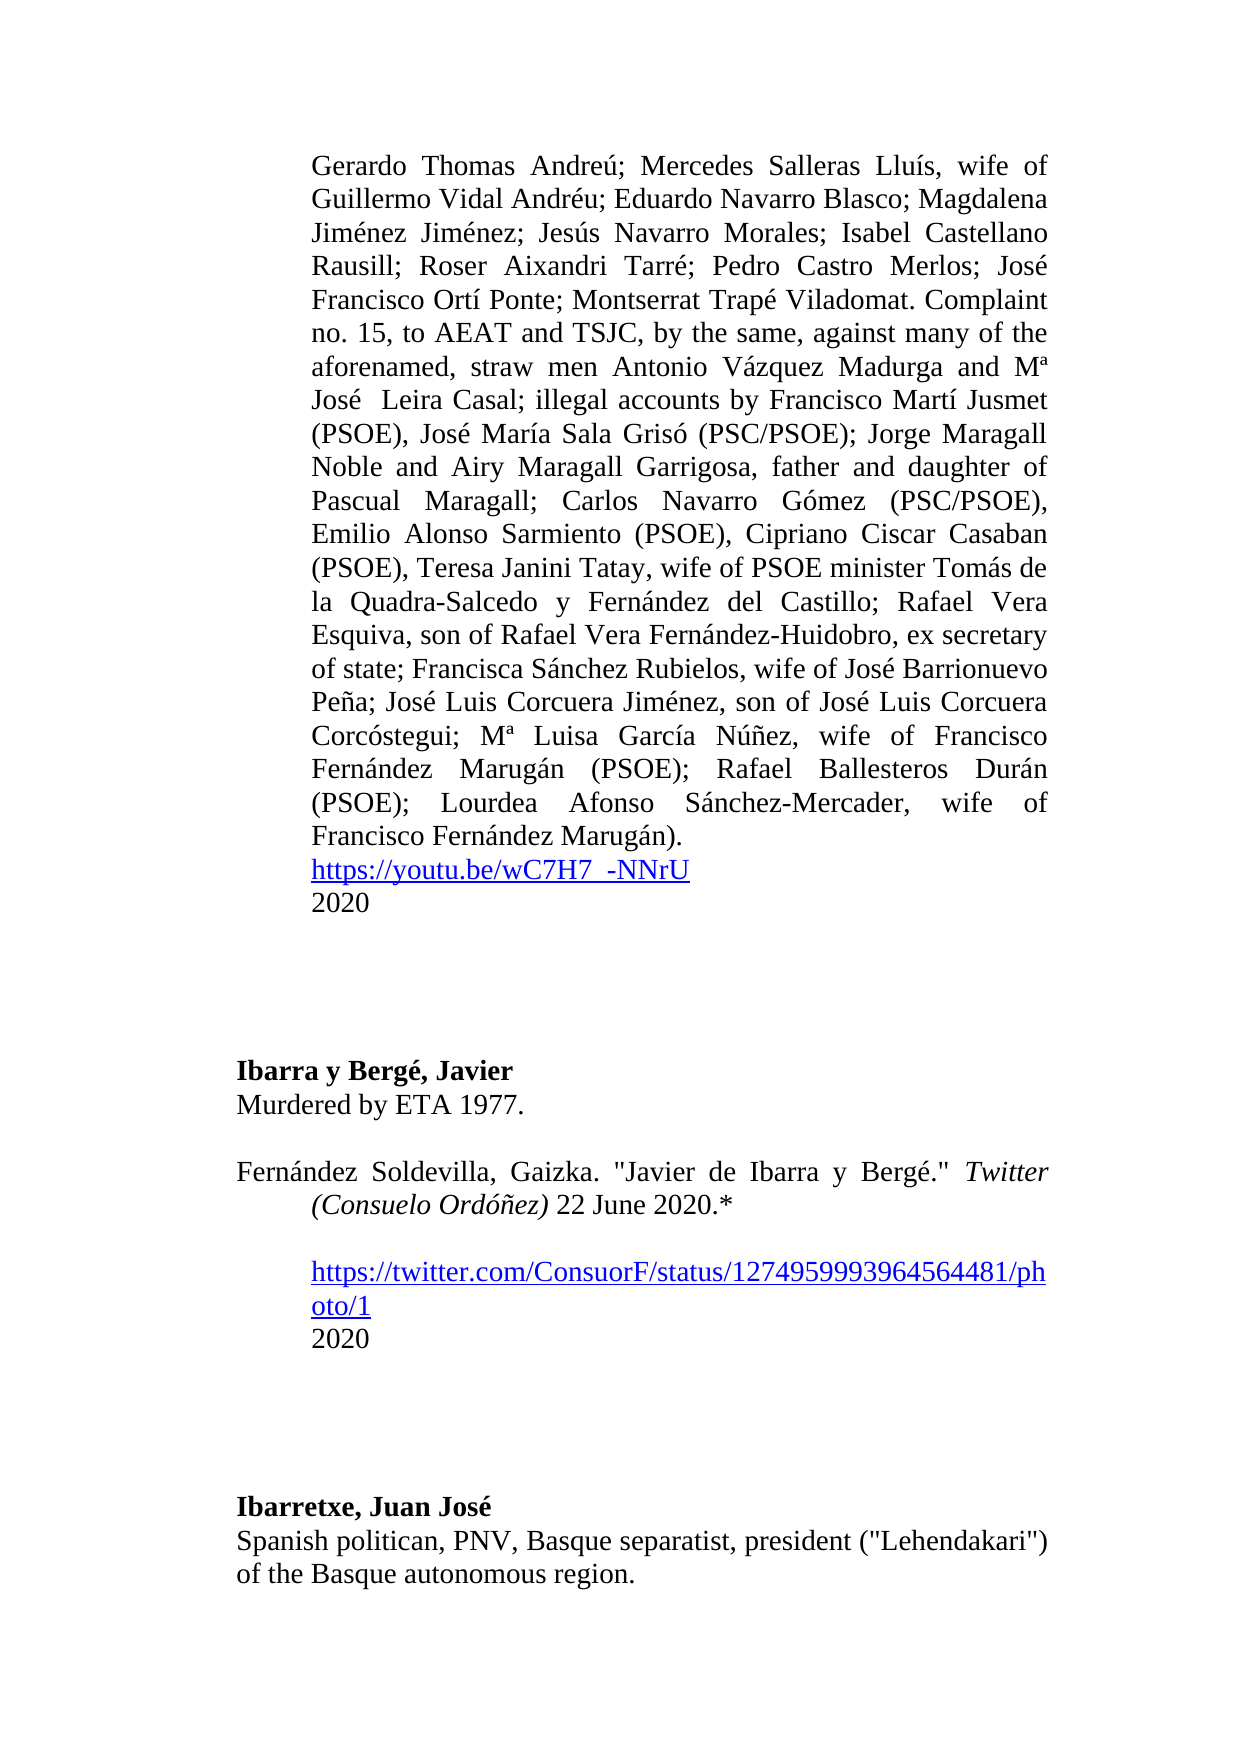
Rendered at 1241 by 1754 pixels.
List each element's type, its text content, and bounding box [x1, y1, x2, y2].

text 2020 [236, 886, 1048, 919]
text Ibarra y Bergé, Javier [236, 1053, 1048, 1087]
text 2020 [236, 1322, 1048, 1355]
text Murdered by ETA 1977. [236, 1087, 1048, 1120]
text Ibarretxe, Juan José [236, 1489, 1048, 1523]
text Fernández Soldevilla, Gaizka. "Javier de Ibarra y Bergé." Twitter (Consuelo Ordóñez) 22 June 2020.* [236, 1154, 1048, 1221]
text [236, 148, 1048, 852]
text https://youtu.be/wC7H7_-NNrU [236, 852, 1048, 886]
text https://twitter.com/ConsuorF/status/1274959993964564481/photo/1 [236, 1221, 1048, 1322]
text Spanish politican, PNV, Basque separatist, president ("Lehendakari") of the Basque autonomous region. [236, 1523, 1048, 1590]
